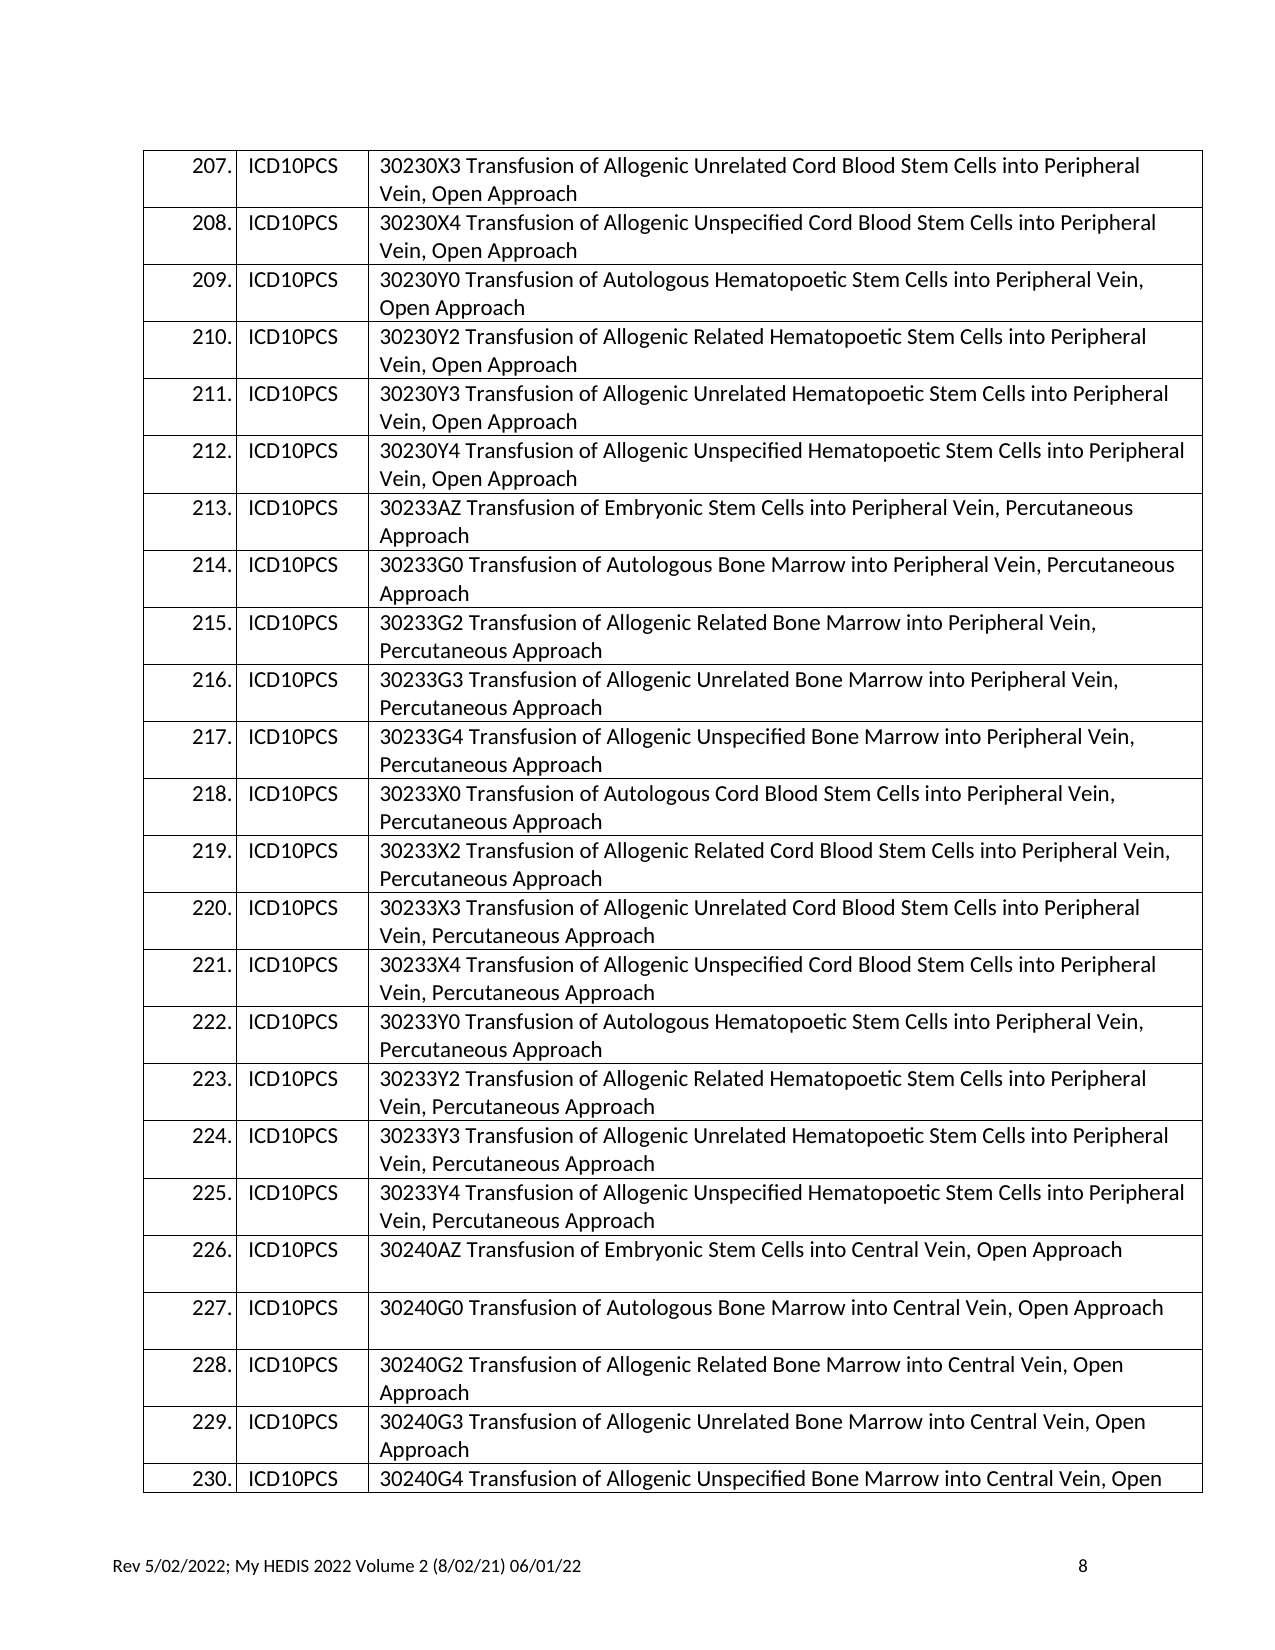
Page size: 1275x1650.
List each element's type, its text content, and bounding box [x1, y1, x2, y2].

table_cell 30233Y0 Transfusion of Autologous Hematopoetic Stem Cells into Peripheral Vein, Percutaneous Approach [369, 1007, 1202, 1063]
table_cell 30230Y4 Transfusion of Allogenic Unspecified Hematopoetic Stem Cells into Peripheral Vein, Open Approach [369, 436, 1202, 492]
table_cell ICD10PCS [237, 1007, 368, 1063]
table_cell [144, 208, 236, 264]
table_cell ICD10PCS [237, 722, 368, 778]
table_cell ICD10PCS [237, 322, 368, 378]
table_cell [144, 1407, 236, 1463]
table_cell [144, 436, 236, 492]
table_cell [144, 151, 236, 207]
table_cell 30233G3 Transfusion of Allogenic Unrelated Bone Marrow into Peripheral Vein, Percutaneous Approach [369, 665, 1202, 721]
table_cell [144, 1007, 236, 1063]
table_cell 30233Y2 Transfusion of Allogenic Related Hematopoetic Stem Cells into Peripheral Vein, Percutaneous Approach [369, 1064, 1202, 1120]
table_cell [144, 1121, 236, 1177]
table_cell ICD10PCS [237, 1179, 368, 1234]
table_cell 30230X3 Transfusion of Allogenic Unrelated Cord Blood Stem Cells into Peripheral Vein, Open Approach [369, 151, 1202, 207]
table_cell 30230X4 Transfusion of Allogenic Unspecified Cord Blood Stem Cells into Peripheral Vein, Open Approach [369, 208, 1202, 264]
table_cell ICD10PCS [237, 893, 368, 949]
table_cell [144, 722, 236, 778]
table_cell ICD10PCS [237, 151, 368, 207]
table_cell 30233G2 Transfusion of Allogenic Related Bone Marrow into Peripheral Vein, Percutaneous Approach [369, 608, 1202, 664]
table_cell 30233AZ Transfusion of Embryonic Stem Cells into Peripheral Vein, Percutaneous Approach [369, 494, 1202, 549]
table_cell ICD10PCS [237, 1121, 368, 1177]
table_cell ICD10PCS [237, 1464, 368, 1492]
table_cell 30240G2 Transfusion of Allogenic Related Bone Marrow into Central Vein, Open Approach [369, 1350, 1202, 1406]
table_cell 30230Y0 Transfusion of Autologous Hematopoetic Stem Cells into Peripheral Vein, Open Approach [369, 265, 1202, 321]
table_cell 30233X4 Transfusion of Allogenic Unspecified Cord Blood Stem Cells into Peripheral Vein, Percutaneous Approach [369, 950, 1202, 1006]
table_cell ICD10PCS [237, 1236, 368, 1292]
table_cell 30233Y3 Transfusion of Allogenic Unrelated Hematopoetic Stem Cells into Peripheral Vein, Percutaneous Approach [369, 1121, 1202, 1177]
table_cell ICD10PCS [237, 208, 368, 264]
table_cell 30233X2 Transfusion of Allogenic Related Cord Blood Stem Cells into Peripheral Vein, Percutaneous Approach [369, 836, 1202, 892]
table_cell [144, 1179, 236, 1234]
table_cell 30233Y4 Transfusion of Allogenic Unspecified Hematopoetic Stem Cells into Peripheral Vein, Percutaneous Approach [369, 1179, 1202, 1234]
table_cell [144, 608, 236, 664]
table_cell ICD10PCS [237, 1407, 368, 1463]
table_cell 30240G0 Transfusion of Autologous Bone Marrow into Central Vein, Open Approach [369, 1293, 1202, 1349]
table_cell [144, 322, 236, 378]
table_cell [144, 1350, 236, 1406]
table_cell [144, 551, 236, 607]
table_cell ICD10PCS [237, 551, 368, 607]
table_cell ICD10PCS [237, 608, 368, 664]
table_cell 30233X0 Transfusion of Autologous Cord Blood Stem Cells into Peripheral Vein, Percutaneous Approach [369, 779, 1202, 835]
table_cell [369, 1464, 1202, 1492]
table_cell [144, 265, 236, 321]
table_cell [144, 836, 236, 892]
table_cell [144, 1464, 236, 1492]
table_cell ICD10PCS [237, 1064, 368, 1120]
table_cell [144, 379, 236, 435]
table_cell [144, 1064, 236, 1120]
table_cell [144, 1293, 236, 1349]
table_cell 30233X3 Transfusion of Allogenic Unrelated Cord Blood Stem Cells into Peripheral Vein, Percutaneous Approach [369, 893, 1202, 949]
table_cell [144, 665, 236, 721]
table_cell [144, 1236, 236, 1292]
table_cell [144, 893, 236, 949]
table_cell [144, 950, 236, 1006]
table_cell 30230Y2 Transfusion of Allogenic Related Hematopoetic Stem Cells into Peripheral Vein, Open Approach [369, 322, 1202, 378]
table_cell ICD10PCS [237, 265, 368, 321]
table_cell 30240AZ Transfusion of Embryonic Stem Cells into Central Vein, Open Approach [369, 1236, 1202, 1292]
table_cell 30233G0 Transfusion of Autologous Bone Marrow into Peripheral Vein, Percutaneous Approach [369, 551, 1202, 607]
table_cell [144, 494, 236, 549]
table_cell ICD10PCS [237, 836, 368, 892]
table_cell 30240G3 Transfusion of Allogenic Unrelated Bone Marrow into Central Vein, Open Approach [369, 1407, 1202, 1463]
table_cell ICD10PCS [237, 665, 368, 721]
table_cell ICD10PCS [237, 779, 368, 835]
table_cell ICD10PCS [237, 1350, 368, 1406]
table_cell ICD10PCS [237, 436, 368, 492]
table_cell 30233G4 Transfusion of Allogenic Unspecified Bone Marrow into Peripheral Vein, Percutaneous Approach [369, 722, 1202, 778]
table_cell 30230Y3 Transfusion of Allogenic Unrelated Hematopoetic Stem Cells into Peripheral Vein, Open Approach [369, 379, 1202, 435]
table_cell ICD10PCS [237, 379, 368, 435]
table_cell ICD10PCS [237, 1293, 368, 1349]
table_cell [144, 779, 236, 835]
table_cell ICD10PCS [237, 950, 368, 1006]
table_cell ICD10PCS [237, 494, 368, 549]
